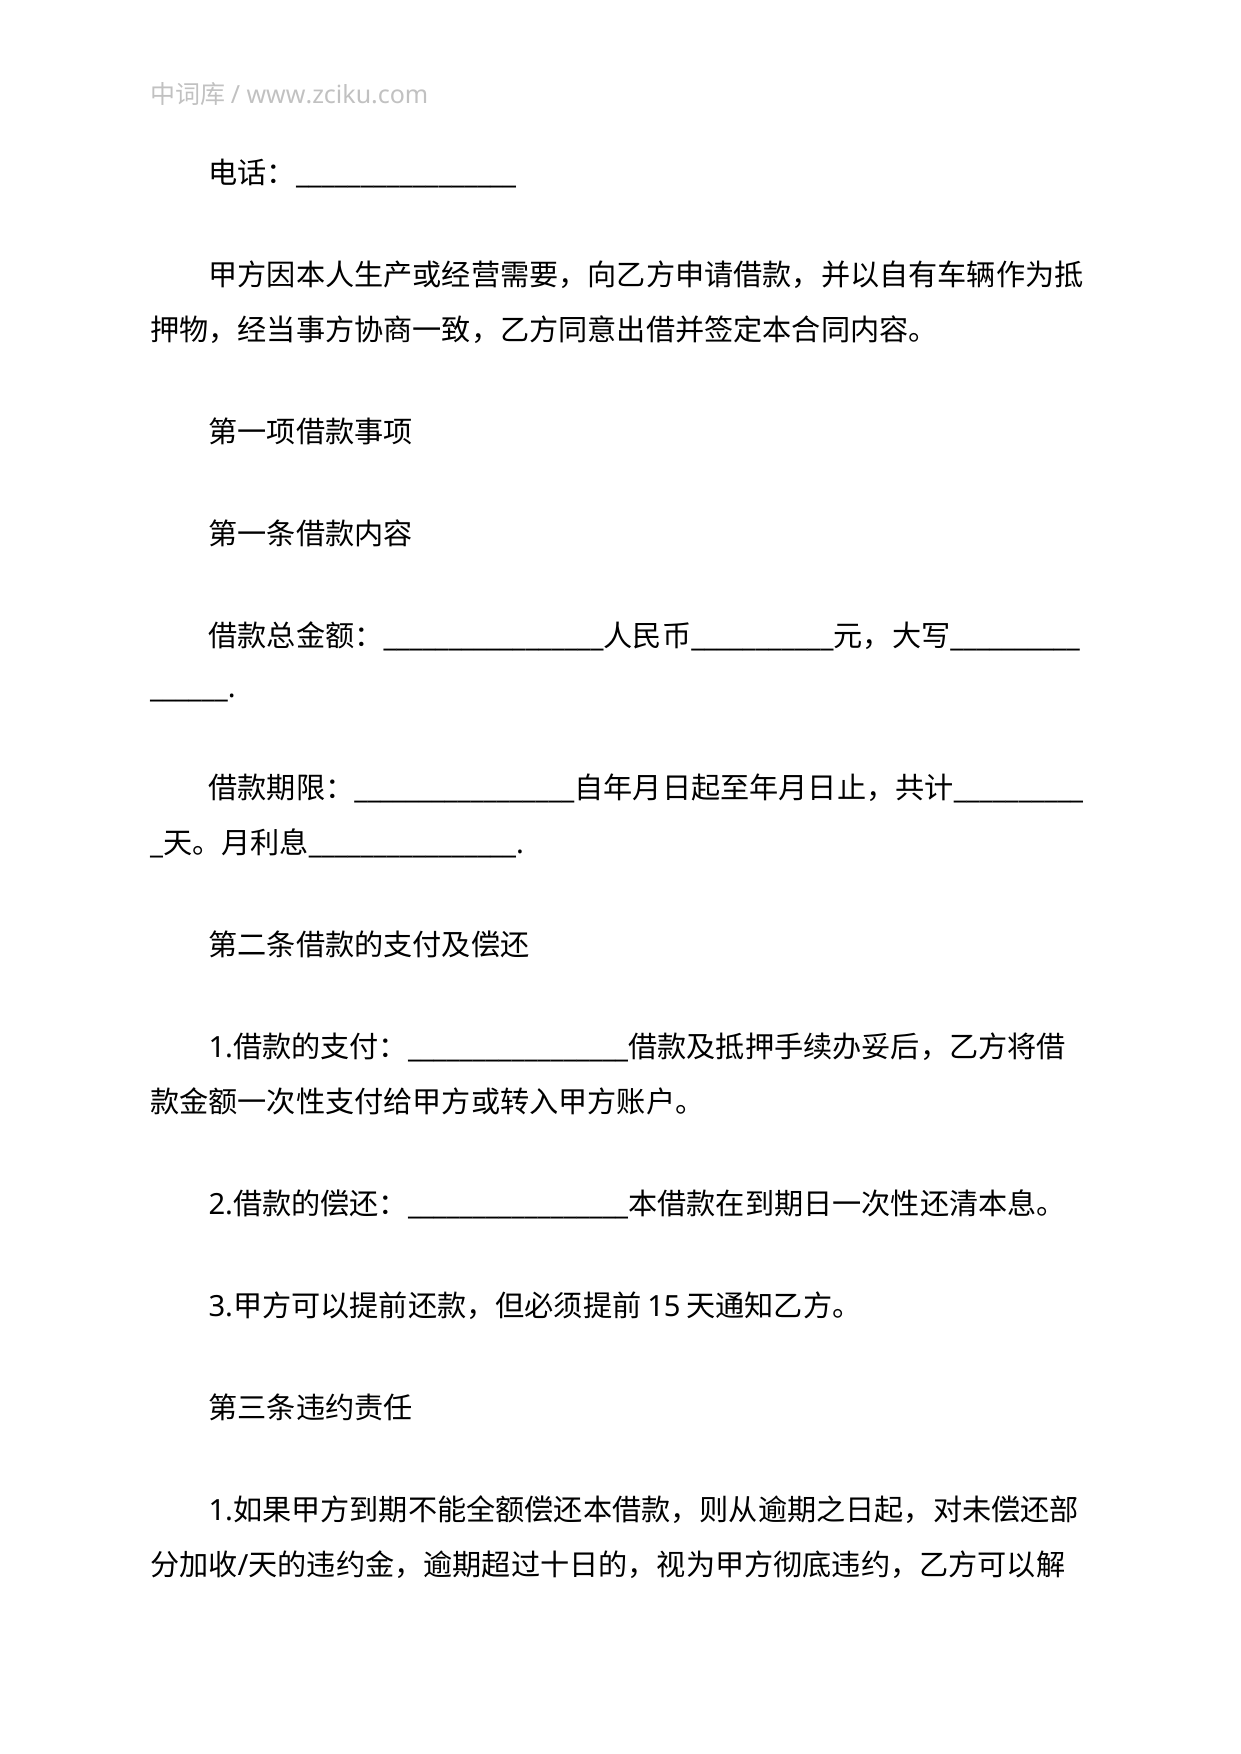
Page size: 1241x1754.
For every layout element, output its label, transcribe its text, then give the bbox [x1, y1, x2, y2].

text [150, 1486, 1090, 1583]
text 1.借款的支付：_________________借款及抵押手续办妥后，乙方将借款金额一次性支付给甲方或转入甲方账户。 [150, 1024, 1090, 1121]
text 第三条违约责任 [150, 1384, 1090, 1427]
text 借款总金额：_________________人民币___________元，大写________________. [150, 612, 1090, 706]
text 3.甲方可以提前还款，但必须提前15天通知乙方。 [150, 1282, 1090, 1325]
text 2.借款的偿还：_________________本借款在到期日一次性还清本息。 [150, 1180, 1090, 1223]
text 电话：_________________ [150, 150, 1090, 192]
text 第一项借款事项 [150, 409, 1090, 451]
text 第二条借款的支付及偿还 [150, 922, 1090, 964]
text 借款期限：_________________自年月日起至年月日止，共计___________天。月利息________________. [150, 765, 1090, 862]
text 甲方因本人生产或经营需要，向乙方申请借款，并以自有车辆作为抵押物，经当事方协商一致，乙方同意出借并签定本合同内容。 [150, 252, 1090, 349]
text 第一条借款内容 [150, 510, 1090, 553]
